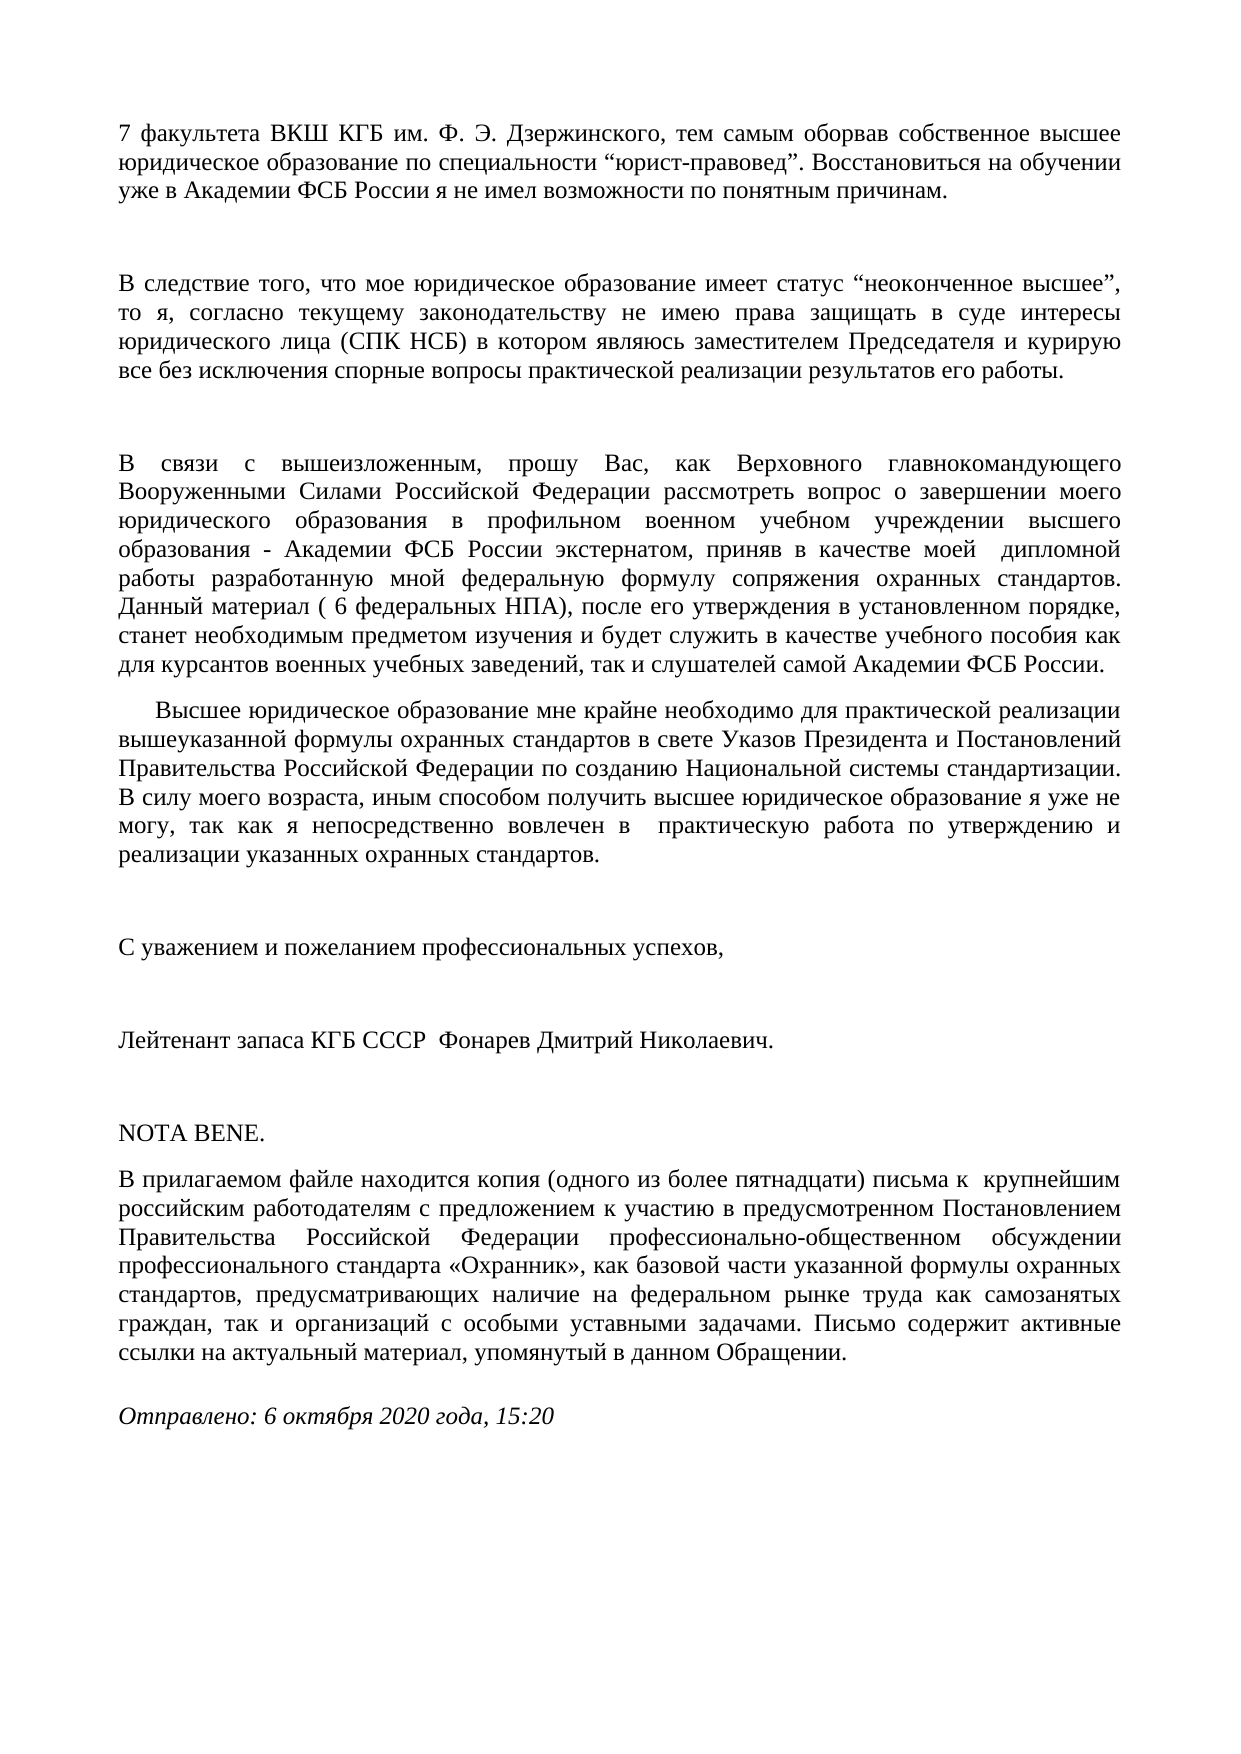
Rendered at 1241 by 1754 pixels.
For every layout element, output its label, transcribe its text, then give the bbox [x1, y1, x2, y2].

text В следствие того, что мое юридическое образование имеет статус “неоконченное высшее”, то я, согласно текущему законодательству не имею права защищать в суде интересы юридического лица (СПК НСБ) в котором являюсь заместителем Председателя и курирую все без исключения спорные вопросы практической реализации результатов его работы. [118, 268, 1122, 383]
text Высшее юридическое образование мне крайне необходимо для практической реализации вышеуказанной формулы охранных стандартов в свете Указов Президента и Постановлений Правительства Российской Федерации по созданию Национальной системы стандартизации. В силу моего возраста, иным способом получить высшее юридическое образование я уже не могу, так как я непосредственно вовлечен в практическую работа по утверждению и реализации указанных охранных стандартов. [118, 695, 1122, 868]
text 7 факультета ВКШ КГБ им. Ф. Э. Дзержинского, тем самым оборвав собственное высшее юридическое образование по специальности “юрист-правовед”. Восстановиться на обучении уже в Академии ФСБ России я не имел возможности по понятным причинам. [118, 118, 1122, 204]
text С уважением и пожеланием профессиональных успехов, [118, 932, 1122, 961]
text NOTA BENE. [118, 1118, 1122, 1147]
text В прилагаемом файле находится копия (одного из более пятнадцати) письма к крупнейшим российским работодателям с предложением к участию в предусмотренном Постановлением Правительства Российской Федерации профессионально-общественном обсуждении профессионального стандарта «Охранник», как базовой части указанной формулы охранных стандартов, предусматривающих наличие на федеральном рынке труда как самозанятых граждан, так и организаций с особыми уставными задачами. Письмо содержит активные ссылки на актуальный материал, упомянутый в данном Обращении. [118, 1164, 1122, 1366]
text В связи с вышеизложенным, прошу Вас, как Верховного главнокомандующего Вооруженными Силами Российской Федерации рассмотреть вопрос о завершении моего юридического образования в профильном военном учебном учреждении высшего образования - Академии ФСБ России экстернатом, приняв в качестве моей дипломной работы разработанную мной федеральную формулу сопряжения охранных стандартов. Данный материал ( 6 федеральных НПА), после его утверждения в установленном порядке, станет необходимым предметом изучения и будет служить в качестве учебного пособия как для курсантов военных учебных заведений, так и слушателей самой Академии ФСБ России. [118, 448, 1122, 678]
text Отправлено: 6 октября 2020 года, 15:20 [118, 1401, 1122, 1430]
text Лейтенант запаса КГБ СССР Фонарев Дмитрий Николаевич. [118, 1025, 1122, 1054]
